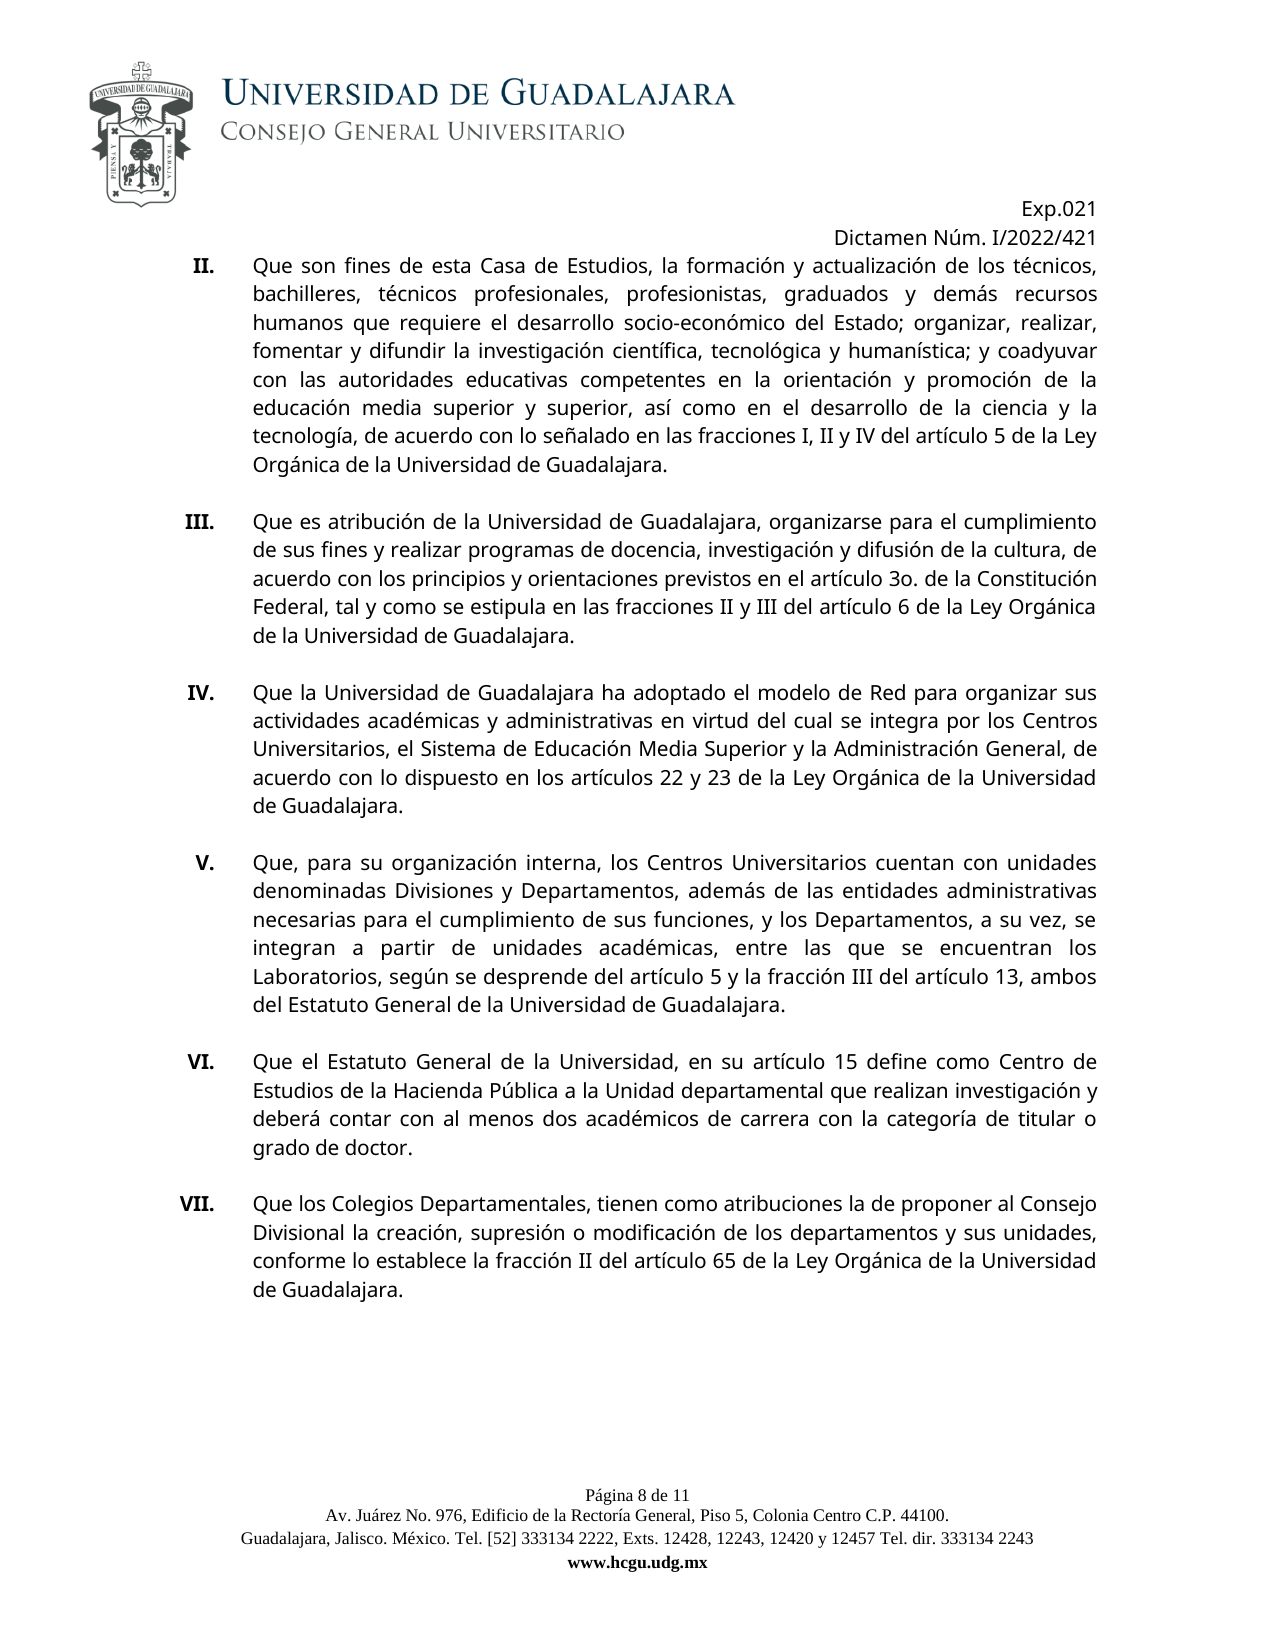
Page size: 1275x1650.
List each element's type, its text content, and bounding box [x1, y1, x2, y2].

list Que el Estatuto General de la Universidad, en su artículo 15 define como Centro de Estudios de la Hacienda Pública a la Unidad departamental que realizan investigación y deberá contar con al menos dos académicos de carrera con la categoría de titular o grado de doctor. [215, 1047, 1098, 1161]
list Que la Universidad de Guadalajara ha adoptado el modelo de Red para organizar sus actividades académicas y administrativas en virtud del cual se integra por los Centros Universitarios, el Sistema de Educación Media Superior y la Administración General, de acuerdo con lo dispuesto en los artículos 22 y 23 de la Ley Orgánica de la Universidad de Guadalajara. [215, 678, 1098, 820]
list Que son fines de esta Casa de Estudios, la formación y actualización de los técnicos, bachilleres, técnicos profesionales, profesionistas, graduados y demás recursos humanos que requiere el desarrollo socio-económico del Estado; organizar, realizar, fomentar y difundir la investigación científica, tecnológica y humanística; y coadyuvar con las autoridades educativas competentes en la orientación y promoción de la educación media superior y superior, así como en el desarrollo de la ciencia y la tecnología, de acuerdo con lo señalado en las fracciones I, II y IV del artículo 5 de la Ley Orgánica de la Universidad de Guadalajara. [215, 251, 1098, 478]
list Que, para su organización interna, los Centros Universitarios cuentan con unidades denominadas Divisiones y Departamentos, además de las entidades administrativas necesarias para el cumplimiento de sus funciones, y los Departamentos, a su vez, se integran a partir de unidades académicas, entre las que se encuentran los Laboratorios, según se desprende del artículo 5 y la fracción III del artículo 13, ambos del Estatuto General de la Universidad de Guadalajara. [215, 848, 1098, 1019]
list Que los Colegios Departamentales, tienen como atribuciones la de proponer al Consejo Divisional la creación, supresión o modificación de los departamentos y sus unidades, conforme lo establece la fracción II del artículo 65 de la Ley Orgánica de la Universidad de Guadalajara. [215, 1189, 1098, 1303]
list Que es atribución de la Universidad de Guadalajara, organizarse para el cumplimiento de sus fines y realizar programas de docencia, investigación y difusión de la cultura, de acuerdo con los principios y orientaciones previstos en el artículo 3o. de la Constitución Federal, tal y como se estipula en las fracciones II y III del artículo 6 de la Ley Orgánica de la Universidad de Guadalajara. [215, 507, 1098, 649]
picture [1, 1, 1274, 268]
